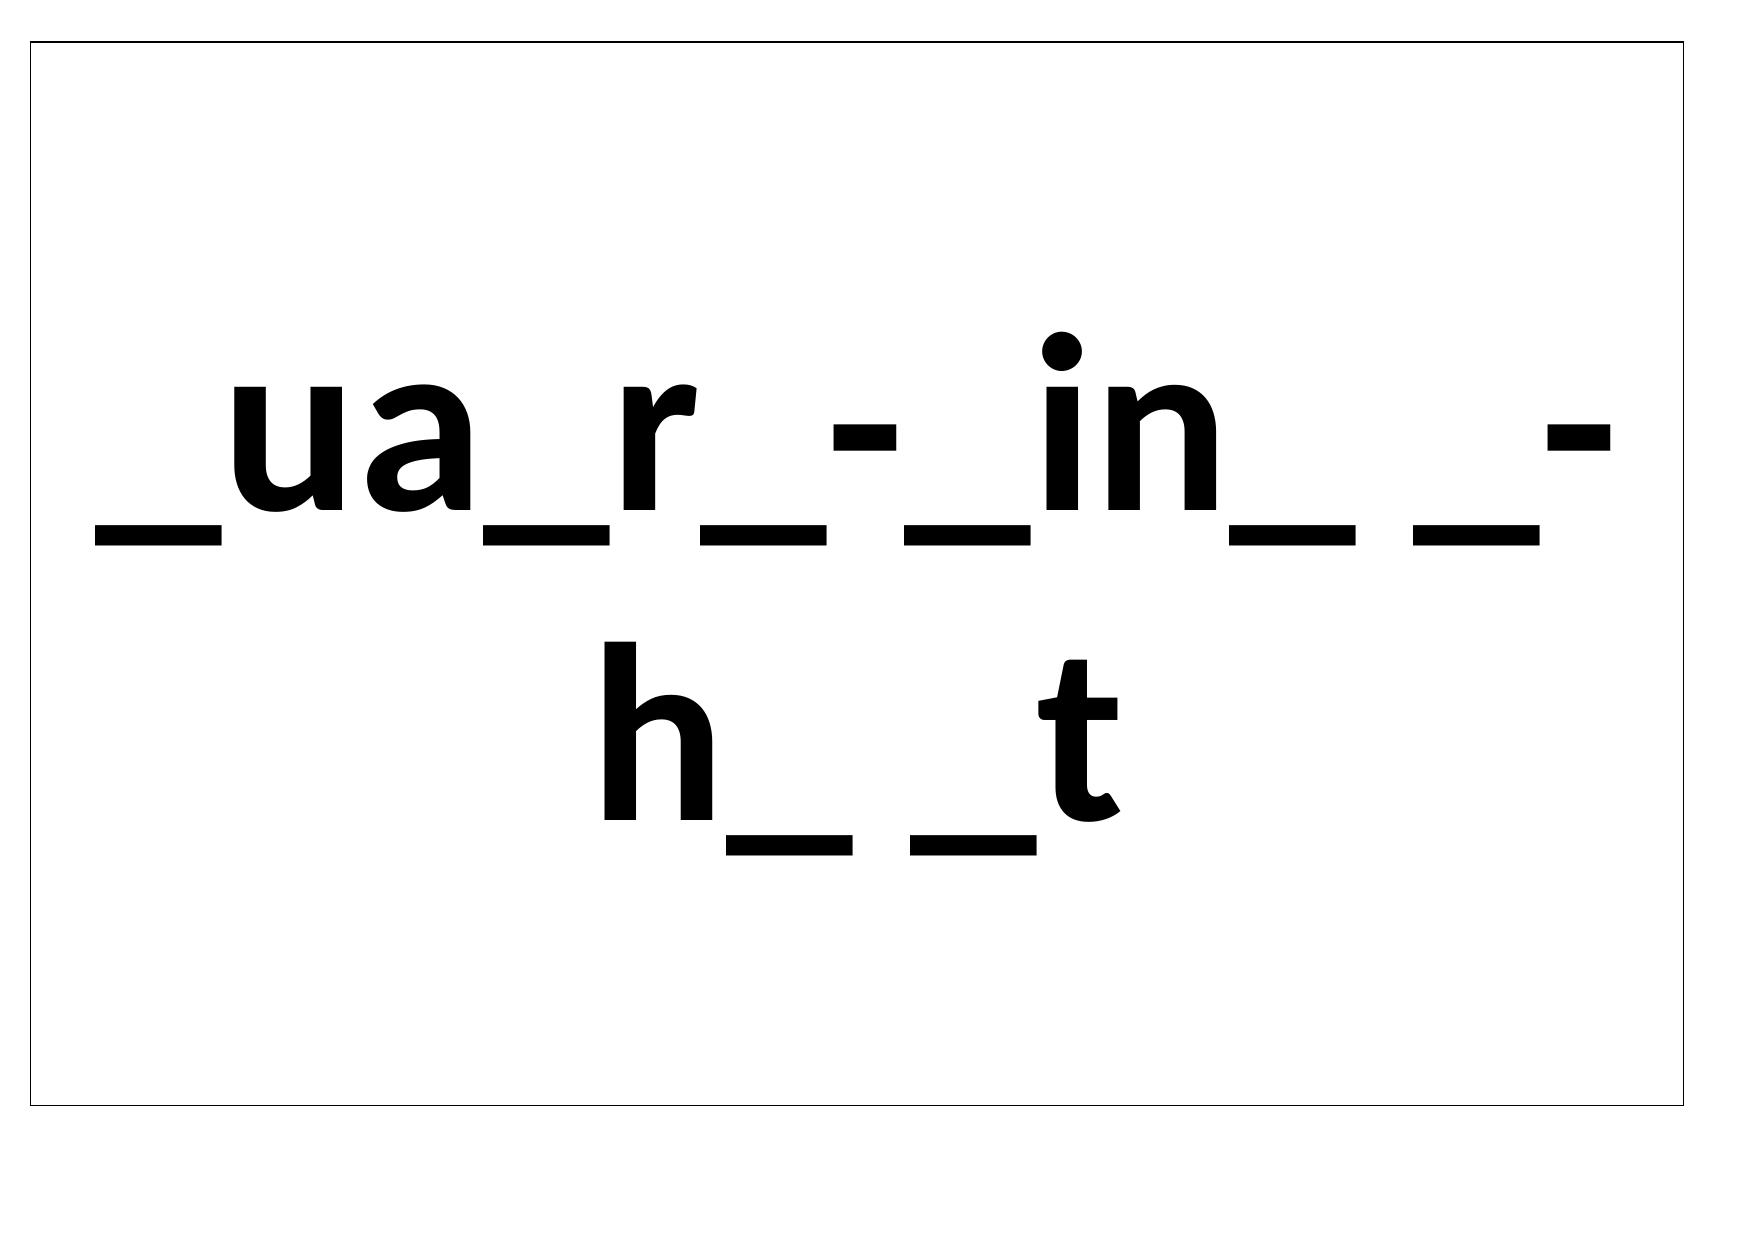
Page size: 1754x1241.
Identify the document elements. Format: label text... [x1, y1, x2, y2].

table_cell _ua_r_-_in_ _- h_ _t [31, 43, 1683, 1104]
